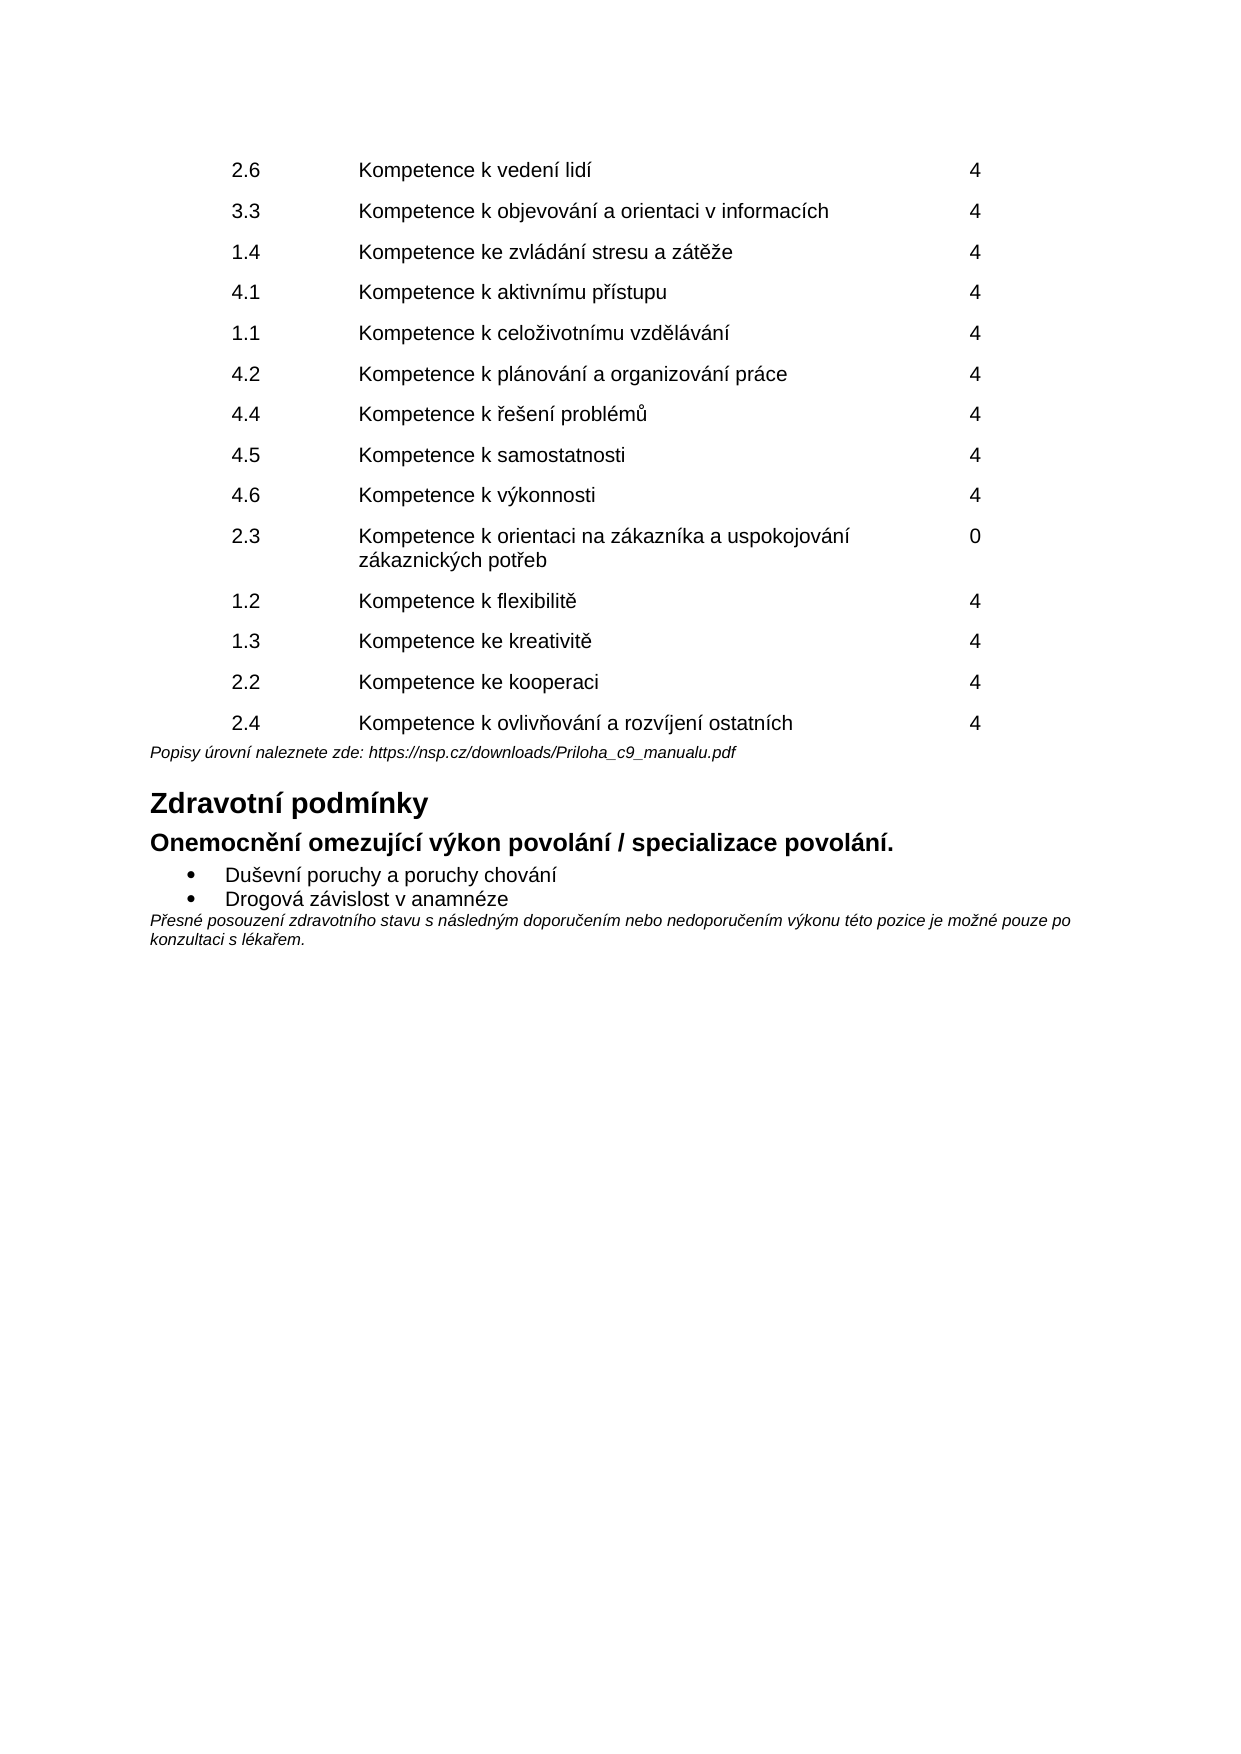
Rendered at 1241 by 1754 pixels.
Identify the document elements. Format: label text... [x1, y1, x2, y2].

table_cell 1.2 [142, 580, 350, 621]
table_cell Kompetence k celoživotnímu vzdělávání [350, 313, 871, 353]
table_cell Kompetence ke zvládání stresu a zátěže [350, 231, 871, 272]
subtitle Zdravotní podmínky [150, 786, 1090, 819]
table_cell 4 [871, 191, 1079, 231]
table_cell 4 [871, 621, 1079, 661]
table_cell 4 [871, 353, 1079, 394]
table_cell 2.3 [142, 516, 350, 580]
table_cell 2.6 [142, 150, 350, 191]
table_cell Kompetence k orientaci na zákazníka a uspokojování zákaznických potřeb [350, 516, 871, 580]
table_cell Kompetence k řešení problémů [350, 394, 871, 434]
table_cell Kompetence k samostatnosti [350, 434, 871, 475]
table_cell 4 [871, 272, 1079, 312]
table_cell 4 [871, 580, 1079, 621]
table_cell 1.1 [142, 313, 350, 353]
table_cell 4 [871, 231, 1079, 272]
text Přesné posouzení zdravotního stavu s následným doporučením nebo nedoporučením výkonu této pozice je možné pouze po konzultaci s lékařem. [150, 911, 1090, 949]
table_cell Kompetence k aktivnímu přístupu [350, 272, 871, 312]
table_cell 4 [871, 313, 1079, 353]
table_cell 4.1 [142, 272, 350, 312]
table_cell 1.4 [142, 231, 350, 272]
table_cell 4 [871, 150, 1079, 191]
table_cell 1.3 [142, 621, 350, 661]
table_cell Kompetence ke kreativitě [350, 621, 871, 661]
text Popisy úrovní naleznete zde: https://nsp.cz/downloads/Priloha_c9_manualu.pdf [150, 743, 1090, 762]
table_cell Kompetence k objevování a orientaci v informacích [350, 191, 871, 231]
table_cell 2.4 [142, 702, 350, 743]
table_cell 4.4 [142, 394, 350, 434]
table_cell 4.2 [142, 353, 350, 394]
subtitle Onemocnění omezující výkon povolání / specializace povolání. [150, 828, 1090, 856]
list Duševní poruchy a poruchy chování [187, 863, 1090, 887]
table_cell 0 [871, 516, 1079, 580]
table_cell 4.5 [142, 434, 350, 475]
table_cell Kompetence k flexibilitě [350, 580, 871, 621]
table_cell Kompetence k výkonnosti [350, 475, 871, 516]
table_cell 4 [871, 702, 1079, 743]
list Drogová závislost v anamnéze [187, 887, 1090, 911]
table_cell 2.2 [142, 661, 350, 702]
table_cell 4 [871, 661, 1079, 702]
table_cell 4.6 [142, 475, 350, 516]
table_cell Kompetence k plánování a organizování práce [350, 353, 871, 394]
table_cell Kompetence ke kooperaci [350, 661, 871, 702]
table_cell 3.3 [142, 191, 350, 231]
table_cell 4 [871, 475, 1079, 516]
table_cell Kompetence k ovlivňování a rozvíjení ostatních [350, 702, 871, 743]
table_cell Kompetence k vedení lidí [350, 150, 871, 191]
table_cell 4 [871, 434, 1079, 475]
table_cell 4 [871, 394, 1079, 434]
